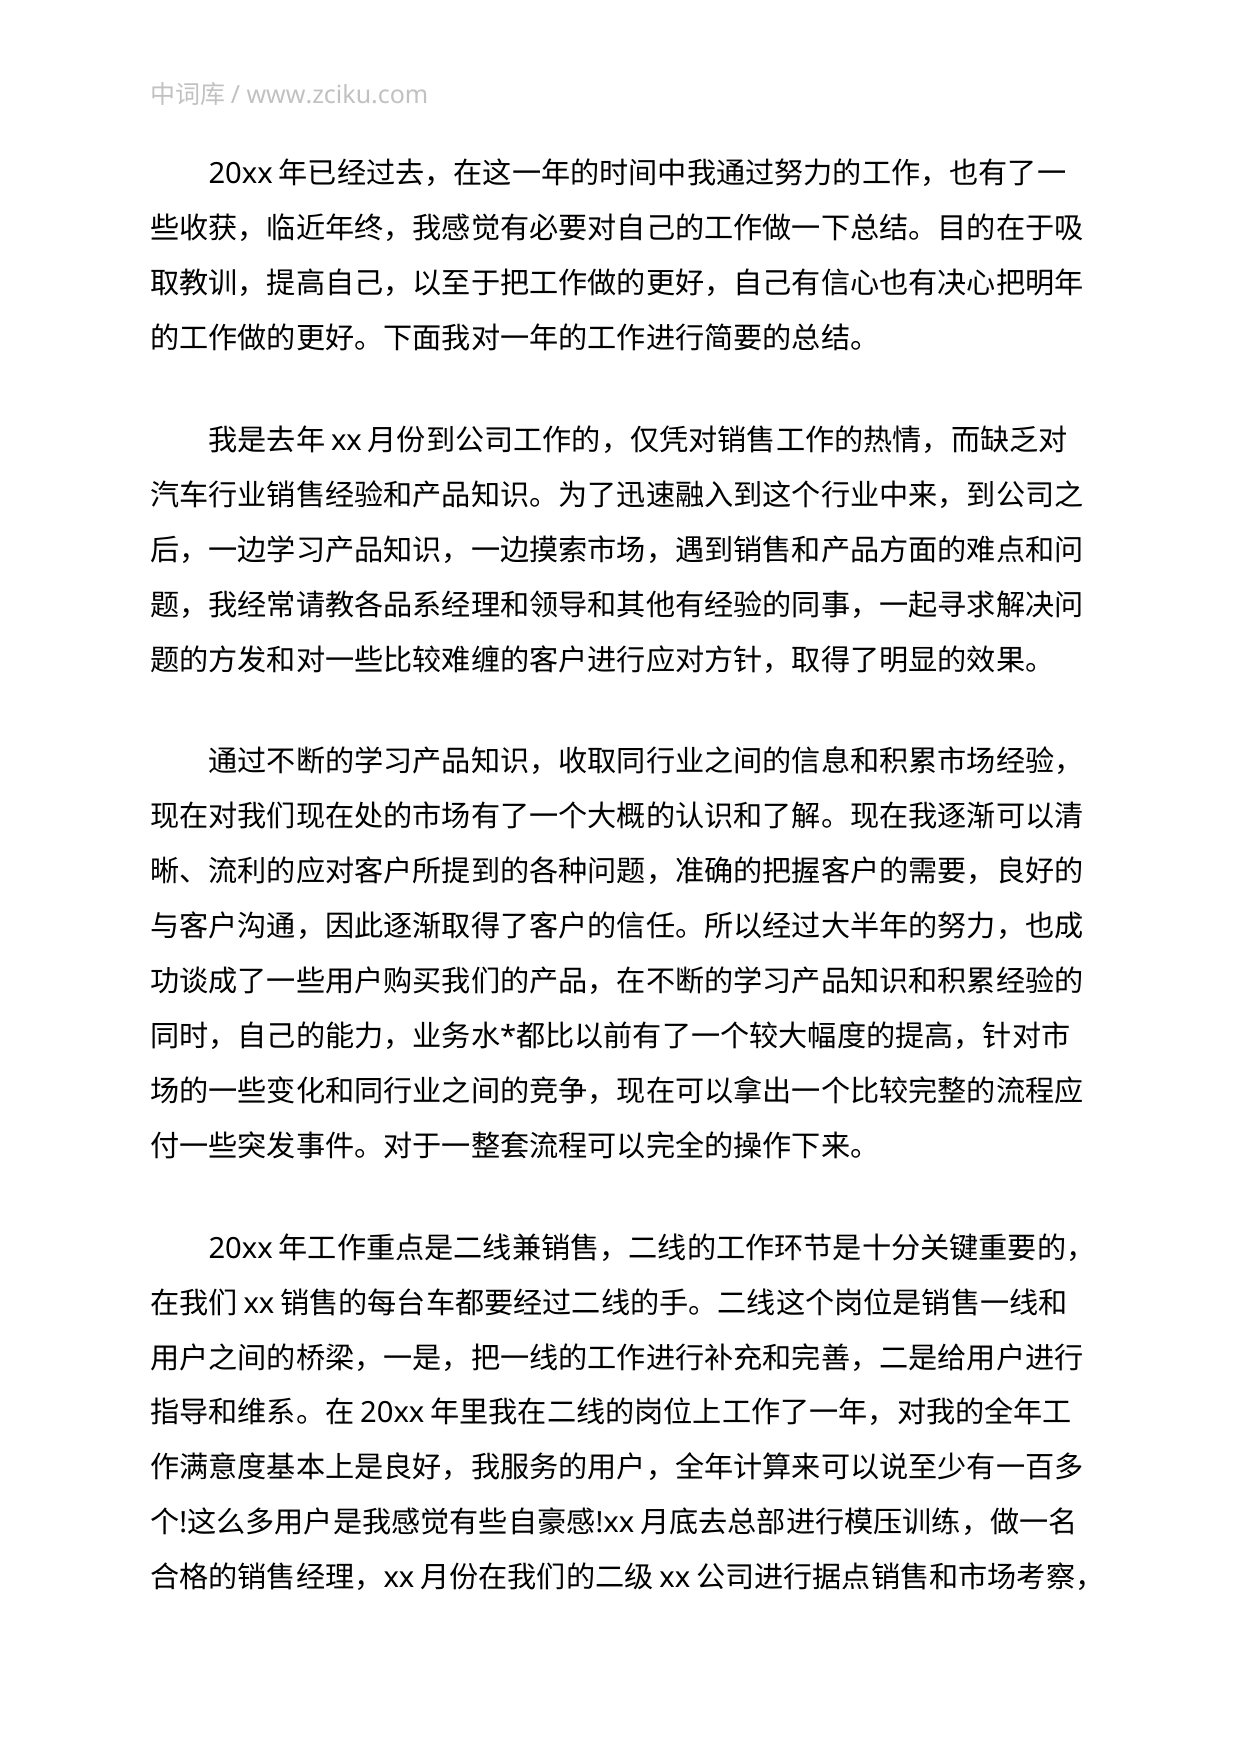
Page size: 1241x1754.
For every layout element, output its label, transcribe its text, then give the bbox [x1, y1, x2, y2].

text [150, 1224, 1090, 1596]
text 20xx年已经过去，在这一年的时间中我通过努力的工作，也有了一些收获，临近年终，我感觉有必要对自己的工作做一下总结。目的在于吸取教训，提高自己，以至于把工作做的更好，自己有信心也有决心把明年的工作做的更好。下面我对一年的工作进行简要的总结。 [150, 150, 1090, 357]
text 通过不断的学习产品知识，收取同行业之间的信息和积累市场经验，现在对我们现在处的市场有了一个大概的认识和了解。现在我逐渐可以清晰、流利的应对客户所提到的各种问题，准确的把握客户的需要，良好的与客户沟通，因此逐渐取得了客户的信任。所以经过大半年的努力，也成功谈成了一些用户购买我们的产品，在不断的学习产品知识和积累经验的同时，自己的能力，业务水*都比以前有了一个较大幅度的提高，针对市场的一些变化和同行业之间的竞争，现在可以拿出一个比较完整的流程应付一些突发事件。对于一整套流程可以完全的操作下来。 [150, 738, 1090, 1165]
text 我是去年xx月份到公司工作的，仅凭对销售工作的热情，而缺乏对汽车行业销售经验和产品知识。为了迅速融入到这个行业中来，到公司之后，一边学习产品知识，一边摸索市场，遇到销售和产品方面的难点和问题，我经常请教各品系经理和领导和其他有经验的同事，一起寻求解决问题的方发和对一些比较难缠的客户进行应对方针，取得了明显的效果。 [150, 417, 1090, 678]
